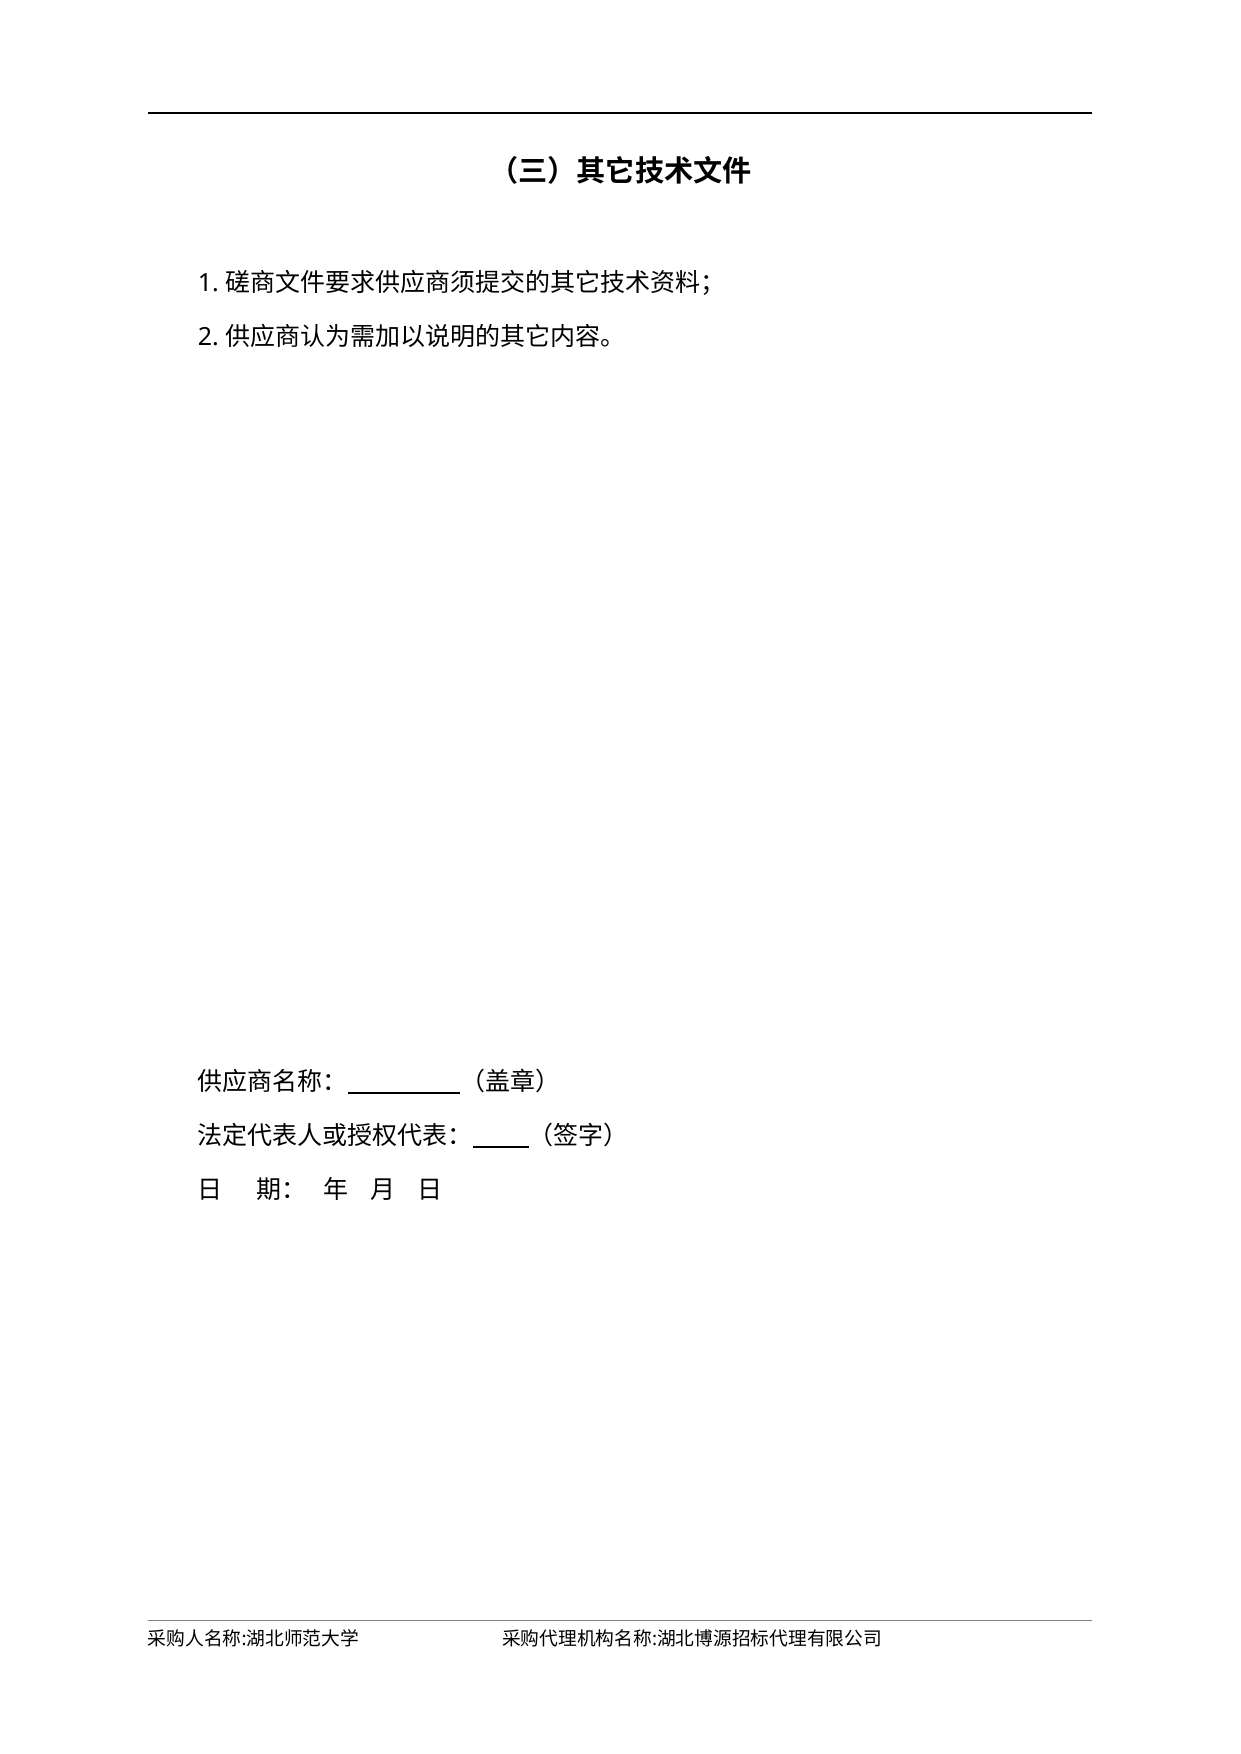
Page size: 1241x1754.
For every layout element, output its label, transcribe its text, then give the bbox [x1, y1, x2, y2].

text 供应商名称： （盖章） [148, 1061, 1092, 1097]
text （三）其它技术文件 [148, 148, 1092, 190]
text 2. 供应商认为需加以说明的其它内容。 [148, 317, 1092, 353]
text 法定代表人或授权代表： （签字） [148, 1115, 1092, 1152]
text 日 期： 年 月 日 [148, 1170, 1092, 1206]
text 1. 磋商文件要求供应商须提交的其它技术资料； [148, 262, 1092, 298]
